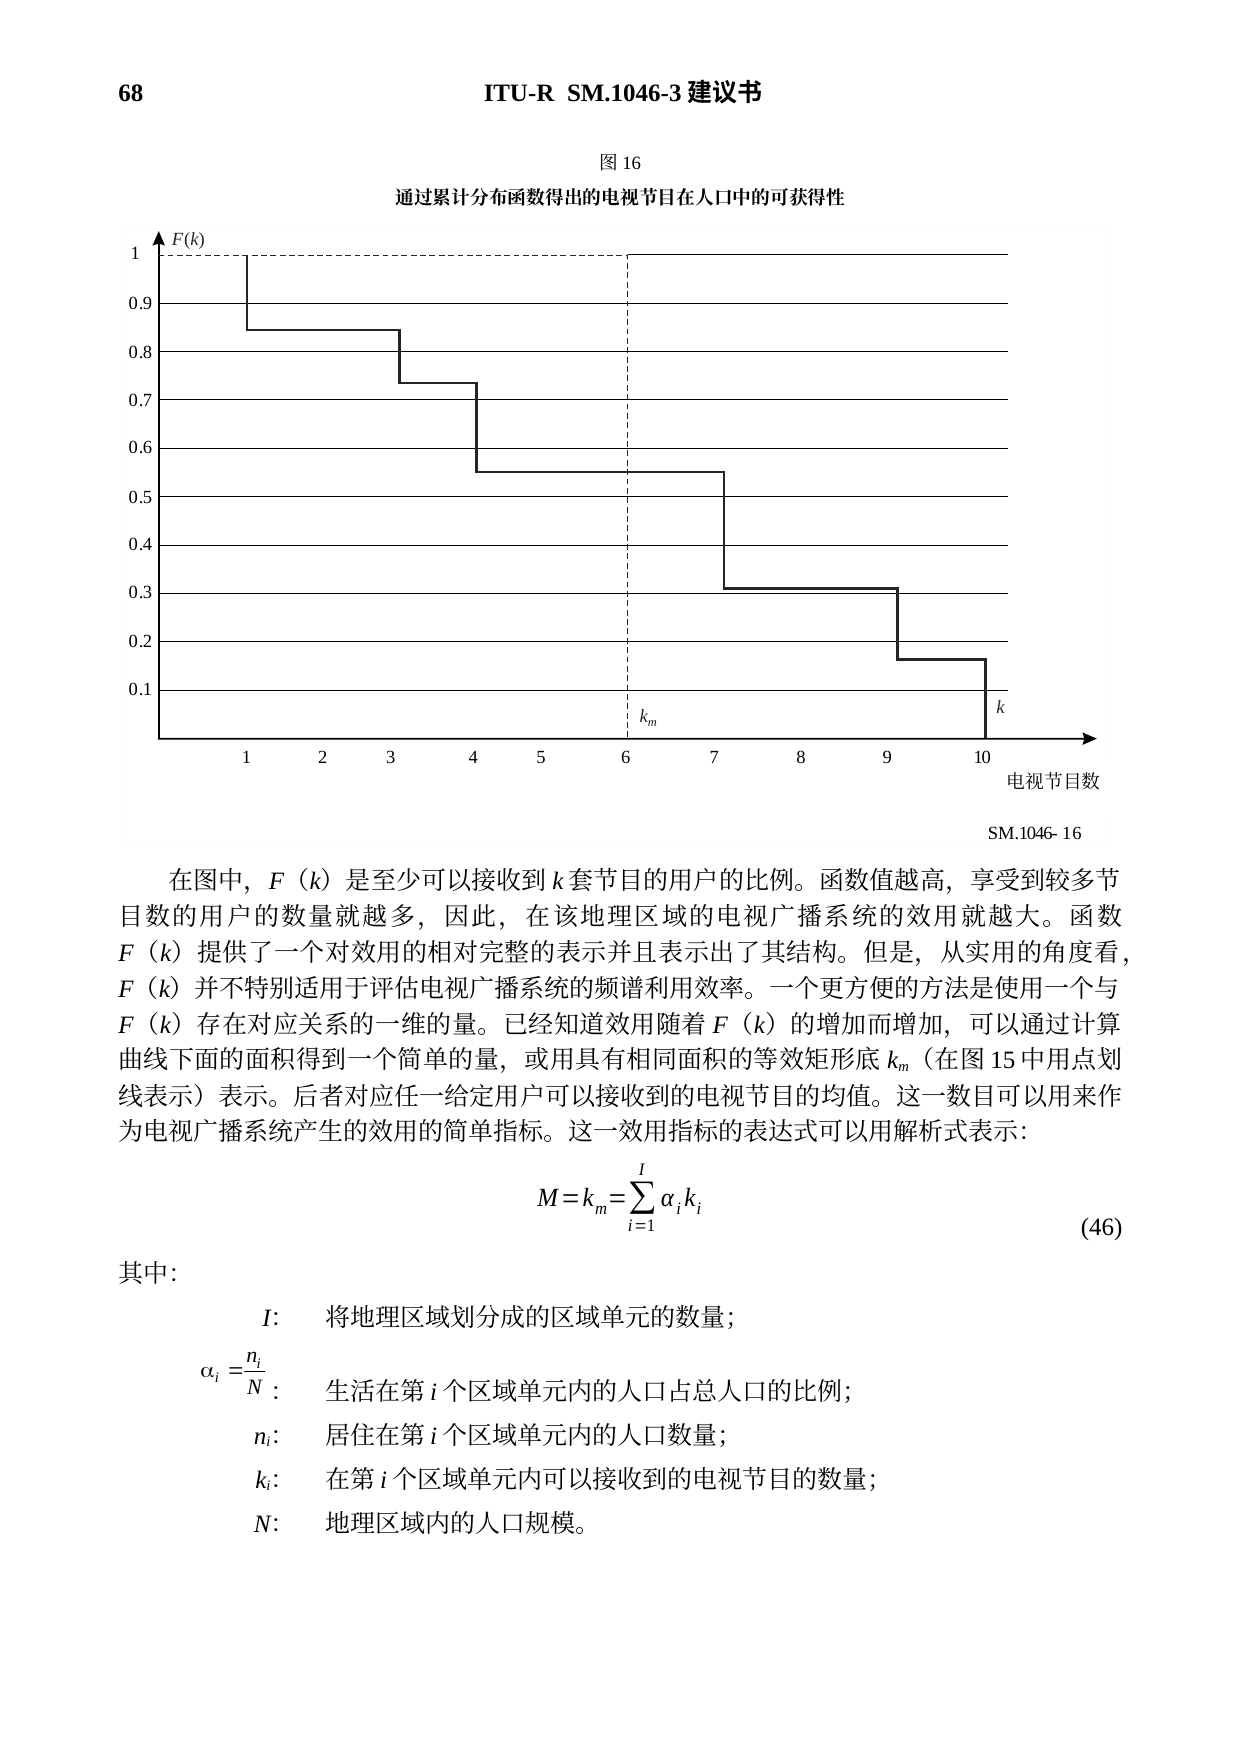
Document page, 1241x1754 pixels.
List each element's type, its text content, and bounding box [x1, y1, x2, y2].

text 其中： [118, 1253, 1122, 1289]
text ： 生活在第i个区域单元内的人口占总人口的比例； [118, 1342, 1122, 1407]
title 通过累计分布函数得出的电视节目在人口中的可获得性 [118, 183, 1122, 210]
text ni： 居住在第i个区域单元内的人口数量； [118, 1416, 1122, 1451]
text I： 将地理区域划分成的区域单元的数量； [118, 1298, 1122, 1334]
text 在图中，F（k）是至少可以接收到k套节目的用户的比例。函数值越高，享受到较多节目数的用户的数量就越多，因此，在该地理区域的电视广播系统的效用就越大。函数F（k）提供了一个对效用的相对完整的表示并且表示出了其结构。但是，从实用的角度看，F（k）并不特别适用于评估电视广播系统的频谱利用效率。一个更方便的方法是使用一个与F（k）存在对应关系的一维的量。已经知道效用随着F（k）的增加而增加，可以通过计算曲线下面的面积得到一个简单的量，或用具有相同面积的等效矩形底km（在图15中用点划线表示）表示。后者对应任一给定用户可以接收到的电视节目的均值。这一数目可以用来作为电视广播系统产生的效用的简单指标。这一效用指标的表达式可以用解析式表示： [118, 861, 1122, 1148]
text (46) [118, 1161, 1122, 1241]
text ki： 在第i个区域单元内可以接收到的电视节目的数量； [118, 1460, 1122, 1496]
text 图16 [118, 148, 1122, 175]
text N： 地理区域内的人口规模。 [118, 1504, 1122, 1540]
